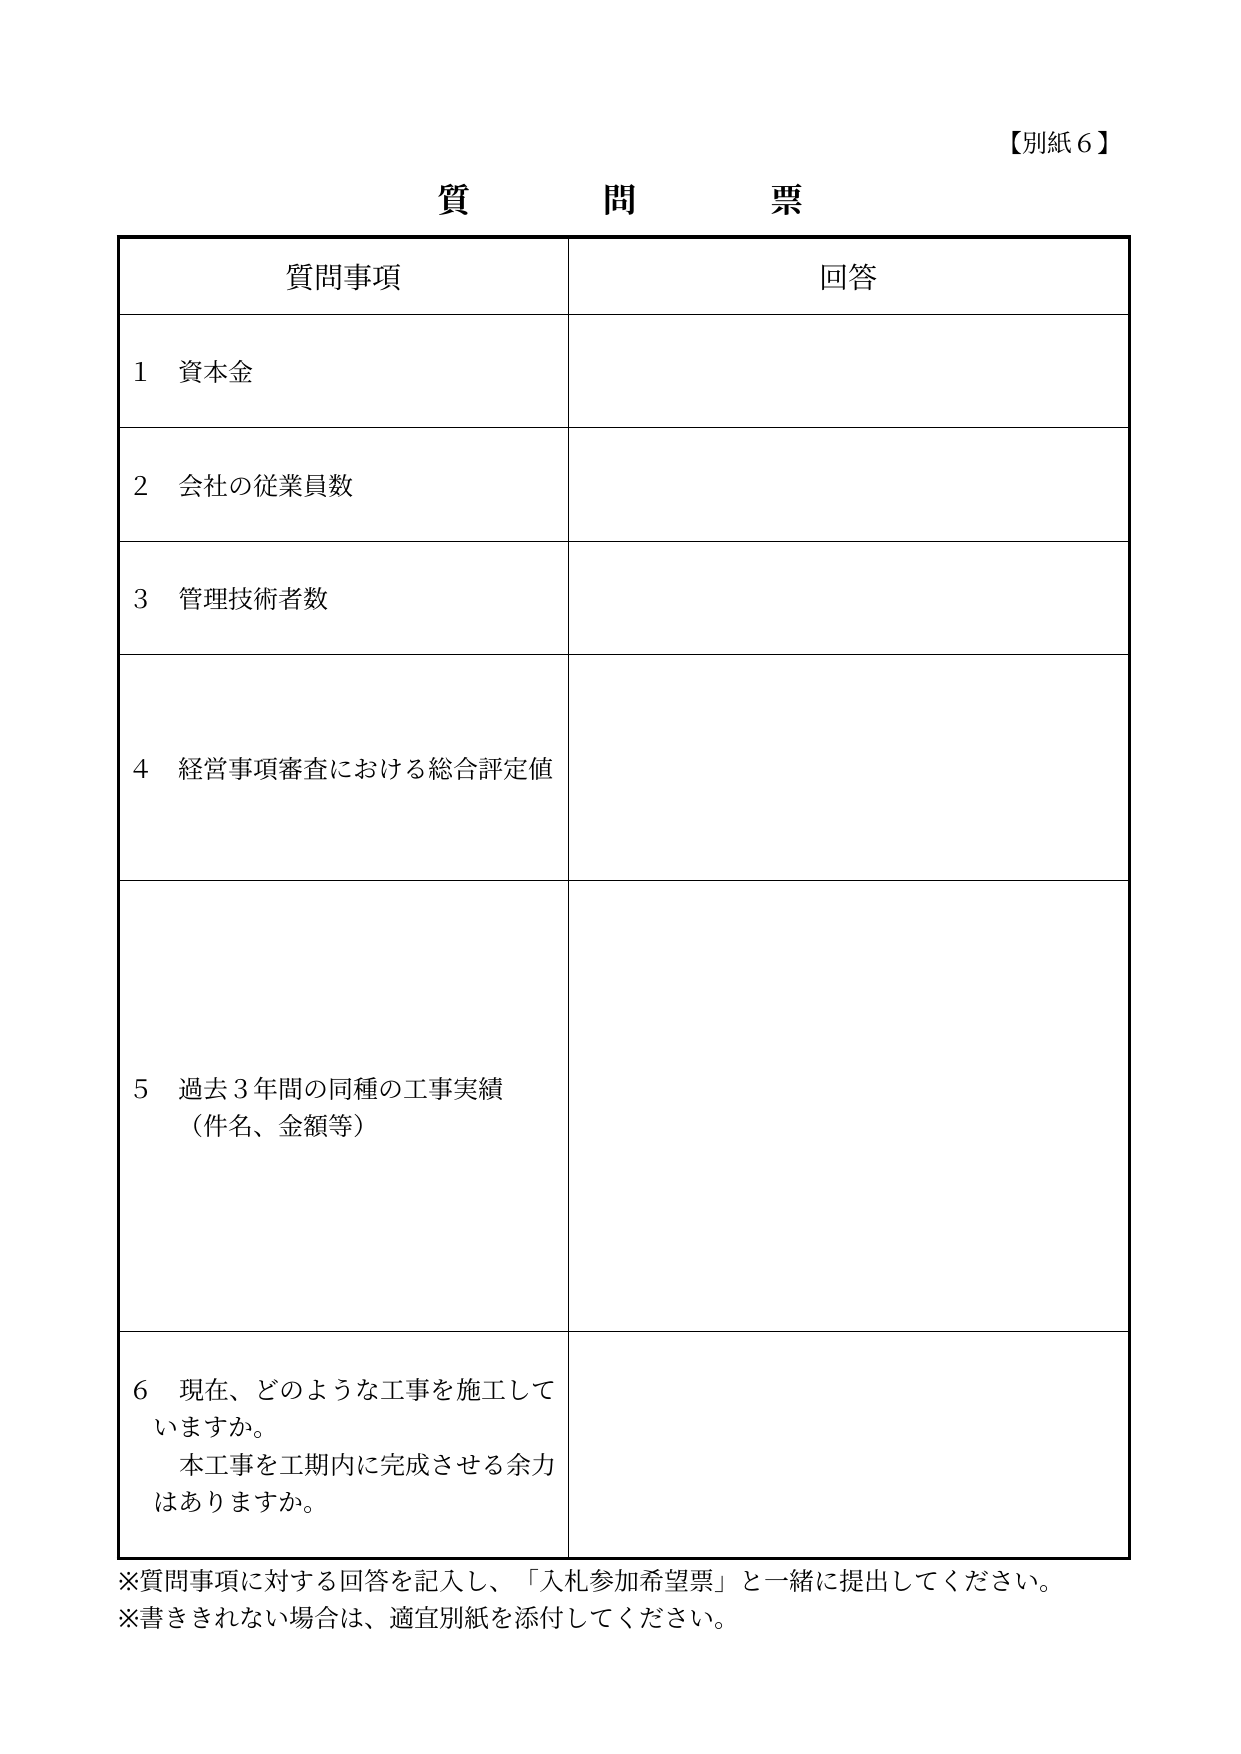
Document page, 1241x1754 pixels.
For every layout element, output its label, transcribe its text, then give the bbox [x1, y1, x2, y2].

table_cell [569, 428, 1128, 541]
text ※質問事項に対する回答を記入し、「入札参加希望票」と一緒に提出してください。 [118, 1560, 1122, 1598]
table_cell ５ 過去３年間の同種の工事実績 （件名、金額等） [120, 881, 568, 1331]
table_cell [569, 881, 1128, 1331]
table_header 質問事項 [120, 239, 568, 313]
table_cell [569, 542, 1128, 654]
table_cell ２ 会社の従業員数 [120, 428, 568, 541]
text 【別紙６】 [118, 123, 1122, 160]
text 質 問 票 [118, 160, 1122, 235]
table_cell [569, 315, 1128, 427]
table_header 回答 [569, 239, 1128, 313]
table_cell ３ 管理技術者数 [120, 542, 568, 654]
table_cell １ 資本金 [120, 315, 568, 427]
table_cell ４ 経営事項審査における総合評定値 [120, 655, 568, 880]
text ※書ききれない場合は、適宜別紙を添付してください。 [118, 1598, 1122, 1635]
table_cell ６ 現在、どのような工事を施工していますか。 本工事を工期内に完成させる余力はありますか。 [120, 1332, 568, 1557]
table_cell [569, 655, 1128, 880]
table_cell [569, 1332, 1128, 1557]
